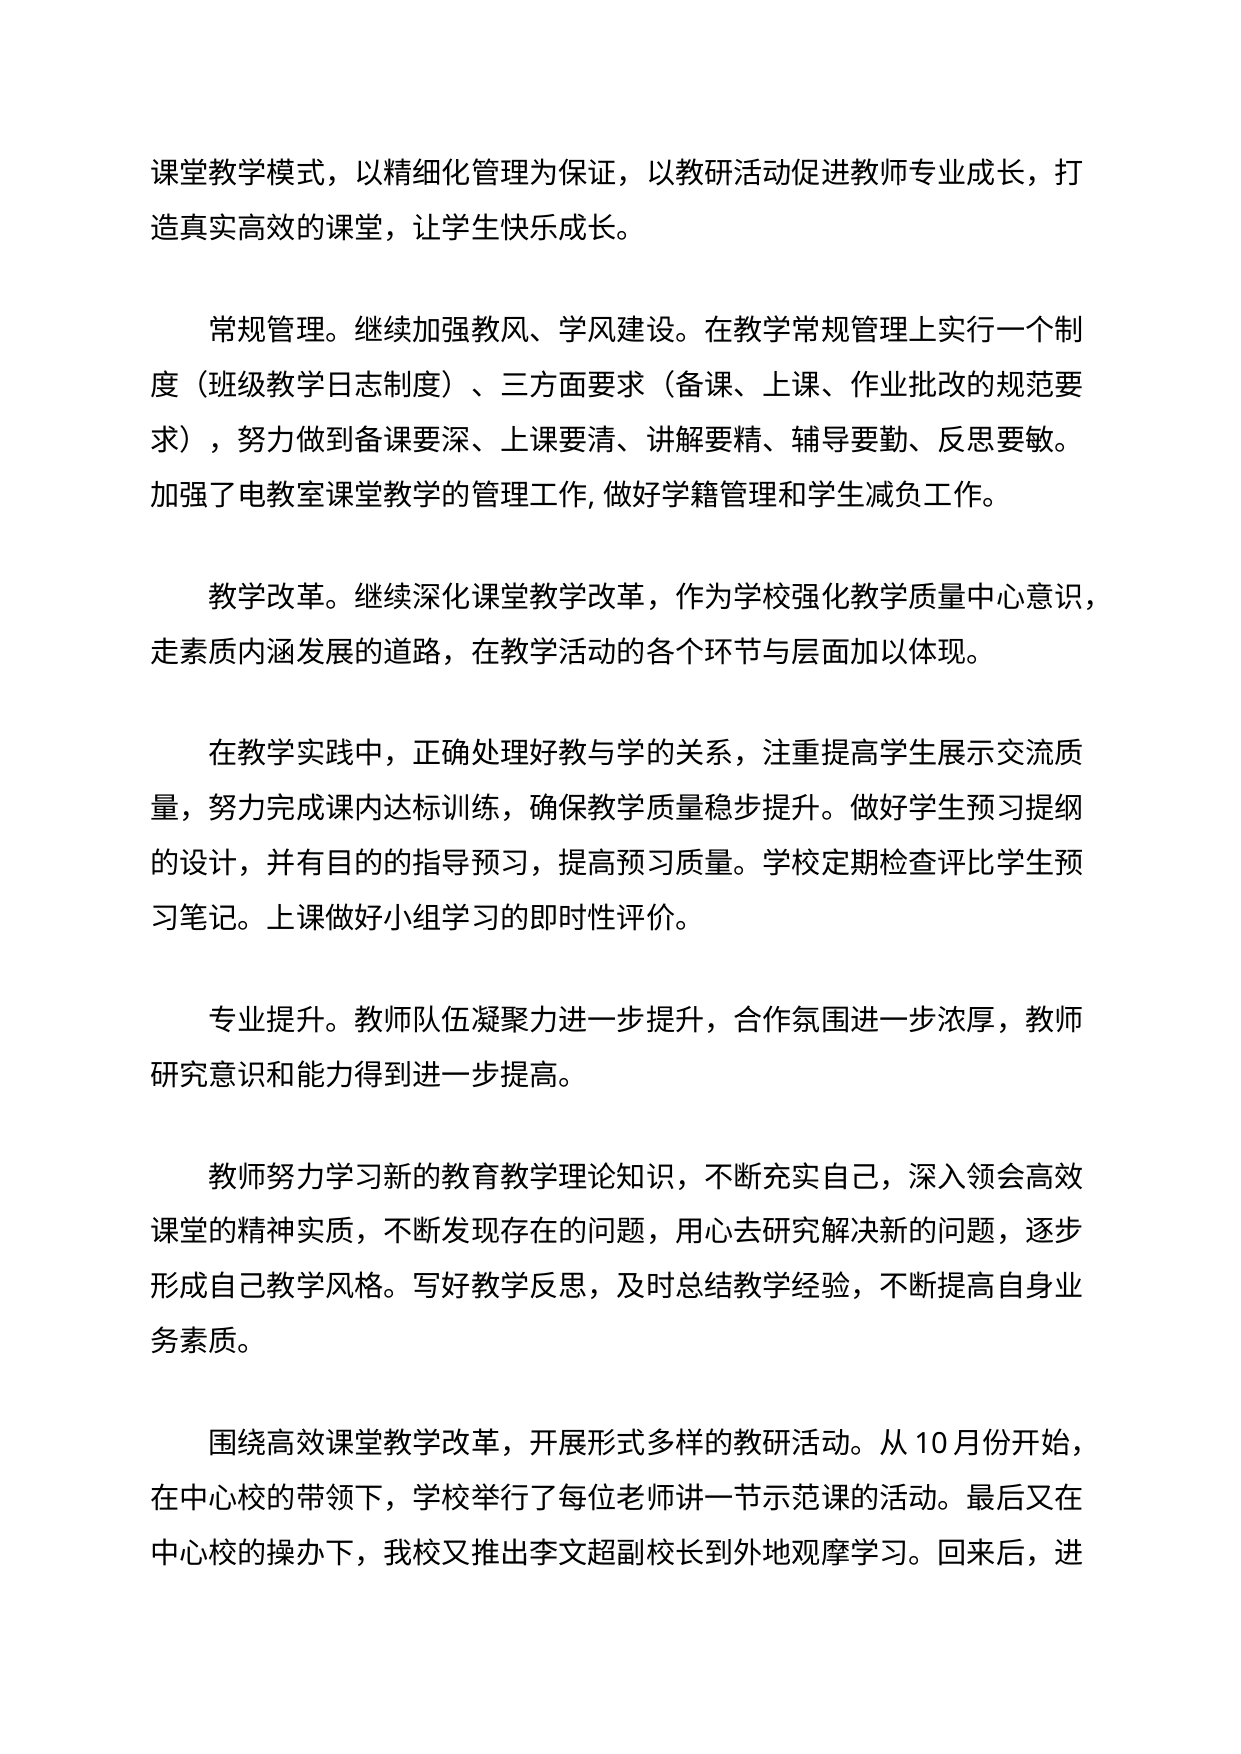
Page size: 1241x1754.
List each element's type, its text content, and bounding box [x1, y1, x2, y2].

text 教师努力学习新的教育教学理论知识，不断充实自己，深入领会高效课堂的精神实质，不断发现存在的问题，用心去研究解决新的问题，逐步形成自己教学风格。写好教学反思，及时总结教学经验，不断提高自身业务素质。 [150, 1153, 1090, 1360]
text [150, 150, 1090, 247]
text 专业提升。教师队伍凝聚力进一步提升，合作氛围进一步浓厚，教师研究意识和能力得到进一步提高。 [150, 996, 1090, 1094]
text 在教学实践中，正确处理好教与学的关系，注重提高学生展示交流质量，努力完成课内达标训练，确保教学质量稳步提升。做好学生预习提纲的设计，并有目的的指导预习，提高预习质量。学校定期检查评比学生预习笔记。上课做好小组学习的即时性评价。 [150, 730, 1090, 937]
text 常规管理。继续加强教风、学风建设。在教学常规管理上实行一个制度（班级教学日志制度）、三方面要求（备课、上课、作业批改的规范要求），努力做到备课要深、上课要清、讲解要精、辅导要勤、反思要敏。加强了电教室课堂教学的管理工作, 做好学籍管理和学生减负工作。 [150, 307, 1090, 514]
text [150, 1419, 1090, 1572]
text 教学改革。继续深化课堂教学改革，作为学校强化教学质量中心意识，走素质内涵发展的道路，在教学活动的各个环节与层面加以体现。 [150, 573, 1090, 671]
